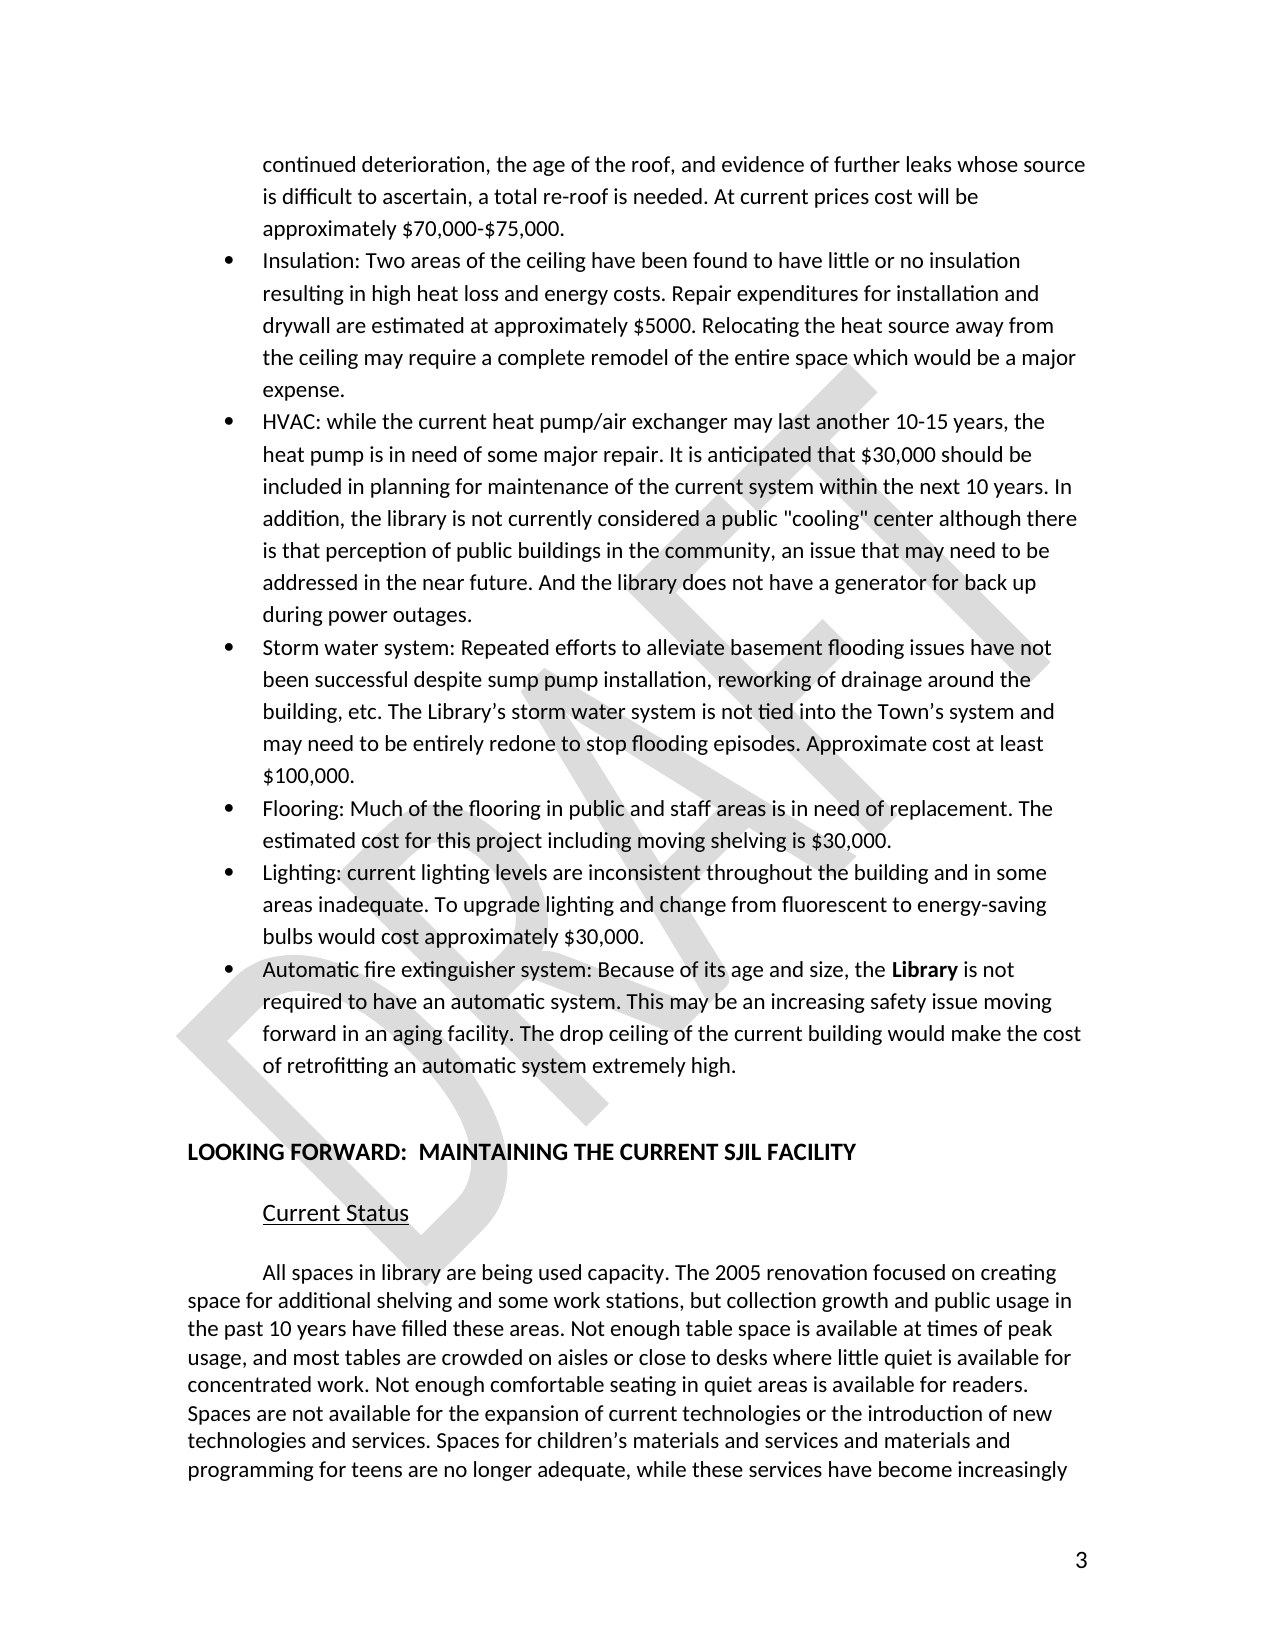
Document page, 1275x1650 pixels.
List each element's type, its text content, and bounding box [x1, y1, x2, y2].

list Flooring: Much of the flooring in public and staff areas is in need of replacement. The estimated cost for this project including moving shelving is $30,000. [225, 794, 1087, 854]
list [225, 150, 1087, 242]
list Insulation: Two areas of the ceiling have been found to have little or no insulation resulting in high heat loss and energy costs. Repair expenditures for installation and drywall are estimated at approximately $5000. Relocating the heat source away from the ceiling may require a complete remodel of the entire space which would be a major expense. [225, 247, 1087, 403]
list Lighting: current lighting levels are inconsistent throughout the building and in some areas inadequate. To upgrade lighting and change from fluorescent to energy-saving bulbs would cost approximately $30,000. [225, 858, 1087, 951]
list HVAC: while the current heat pump/air exchanger may last another 10-15 years, the heat pump is in need of some major repair. It is anticipated that $30,000 should be included in planning for maintenance of the current system within the next 10 years. In addition, the library is not currently considered a public "cooling" center although there is that perception of public buildings in the community, an issue that may need to be addressed in the near future. And the library does not have a generator for back up during power outages. [225, 407, 1087, 629]
list Storm water system: Repeated efforts to alleviate basement flooding issues have not been successful despite sump pump installation, reworking of drainage around the building, etc. The Library’s storm water system is not tied into the Town’s system and may need to be entirely redone to stop flooding episodes. Approximate cost at least $100,000. [225, 633, 1087, 789]
list Automatic fire extinguisher system: Because of its age and size, the Library is not required to have an automatic system. This may be an increasing safety issue moving forward in an aging facility. The drop ceiling of the current building would make the cost of retrofitting an automatic system extremely high. [225, 955, 1087, 1079]
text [187, 1258, 1087, 1483]
text Current Status [187, 1197, 1087, 1228]
text LOOKING FORWARD: MAINTAINING THE CURRENT SJIL FACILITY [187, 1136, 1087, 1167]
